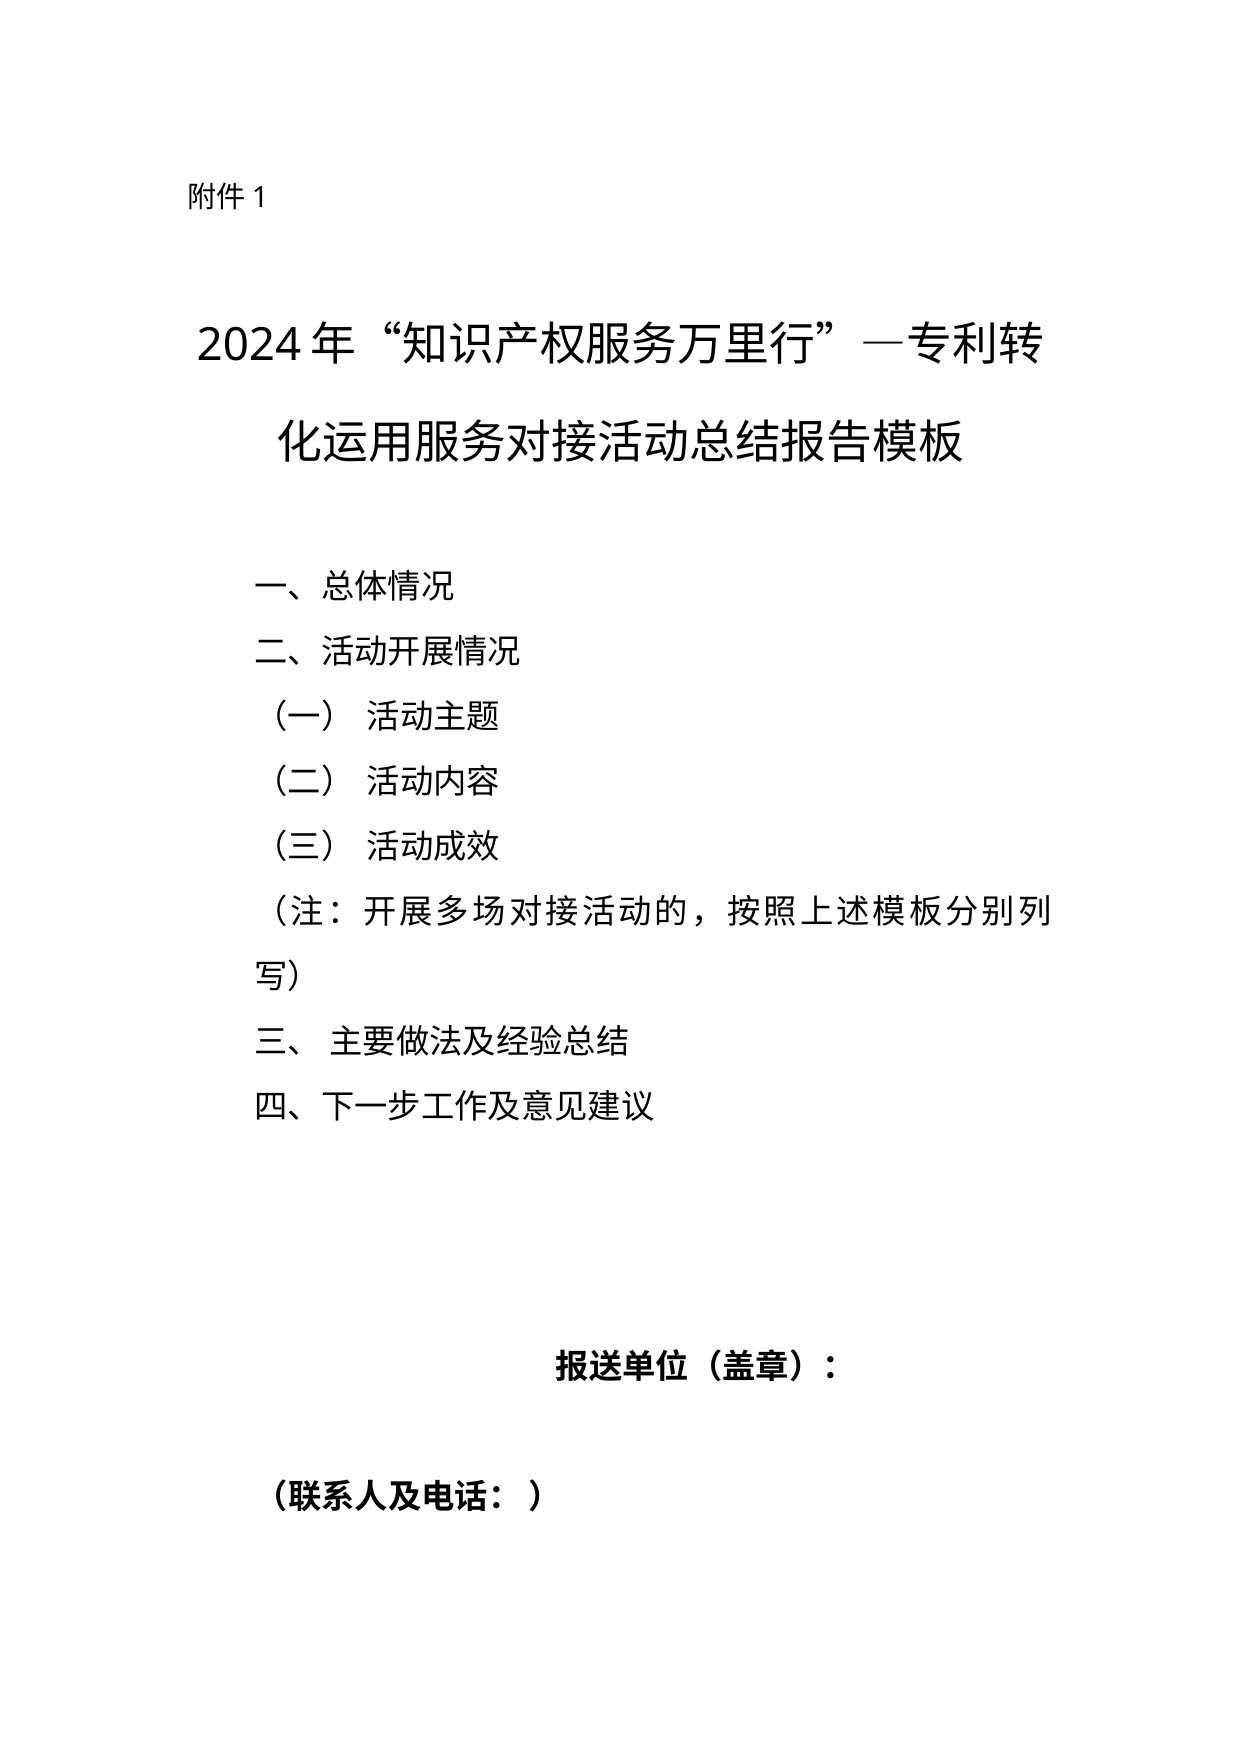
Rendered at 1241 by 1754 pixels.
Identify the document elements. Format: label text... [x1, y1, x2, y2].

text （注：开展多场对接活动的，按照上述模板分别列写） [254, 877, 1053, 1007]
text （联系人及电话： ） [187, 1462, 1053, 1527]
text 四、下一步工作及意见建议 [187, 1072, 1053, 1137]
text 附件1 [187, 162, 1053, 227]
text 报送单位（盖章）： [187, 1332, 1053, 1397]
text 一、总体情况 [254, 552, 1053, 617]
text 二、活动开展情况 [187, 617, 1053, 682]
list 活动成效 [254, 812, 1053, 877]
list 主要做法及经验总结 [254, 1007, 1053, 1072]
text 2024年“知识产权服务万里行”—专利转化运用服务对接活动总结报告模板 [187, 292, 1053, 487]
list 活动内容 [254, 747, 1053, 812]
list 活动主题 [254, 682, 1053, 747]
